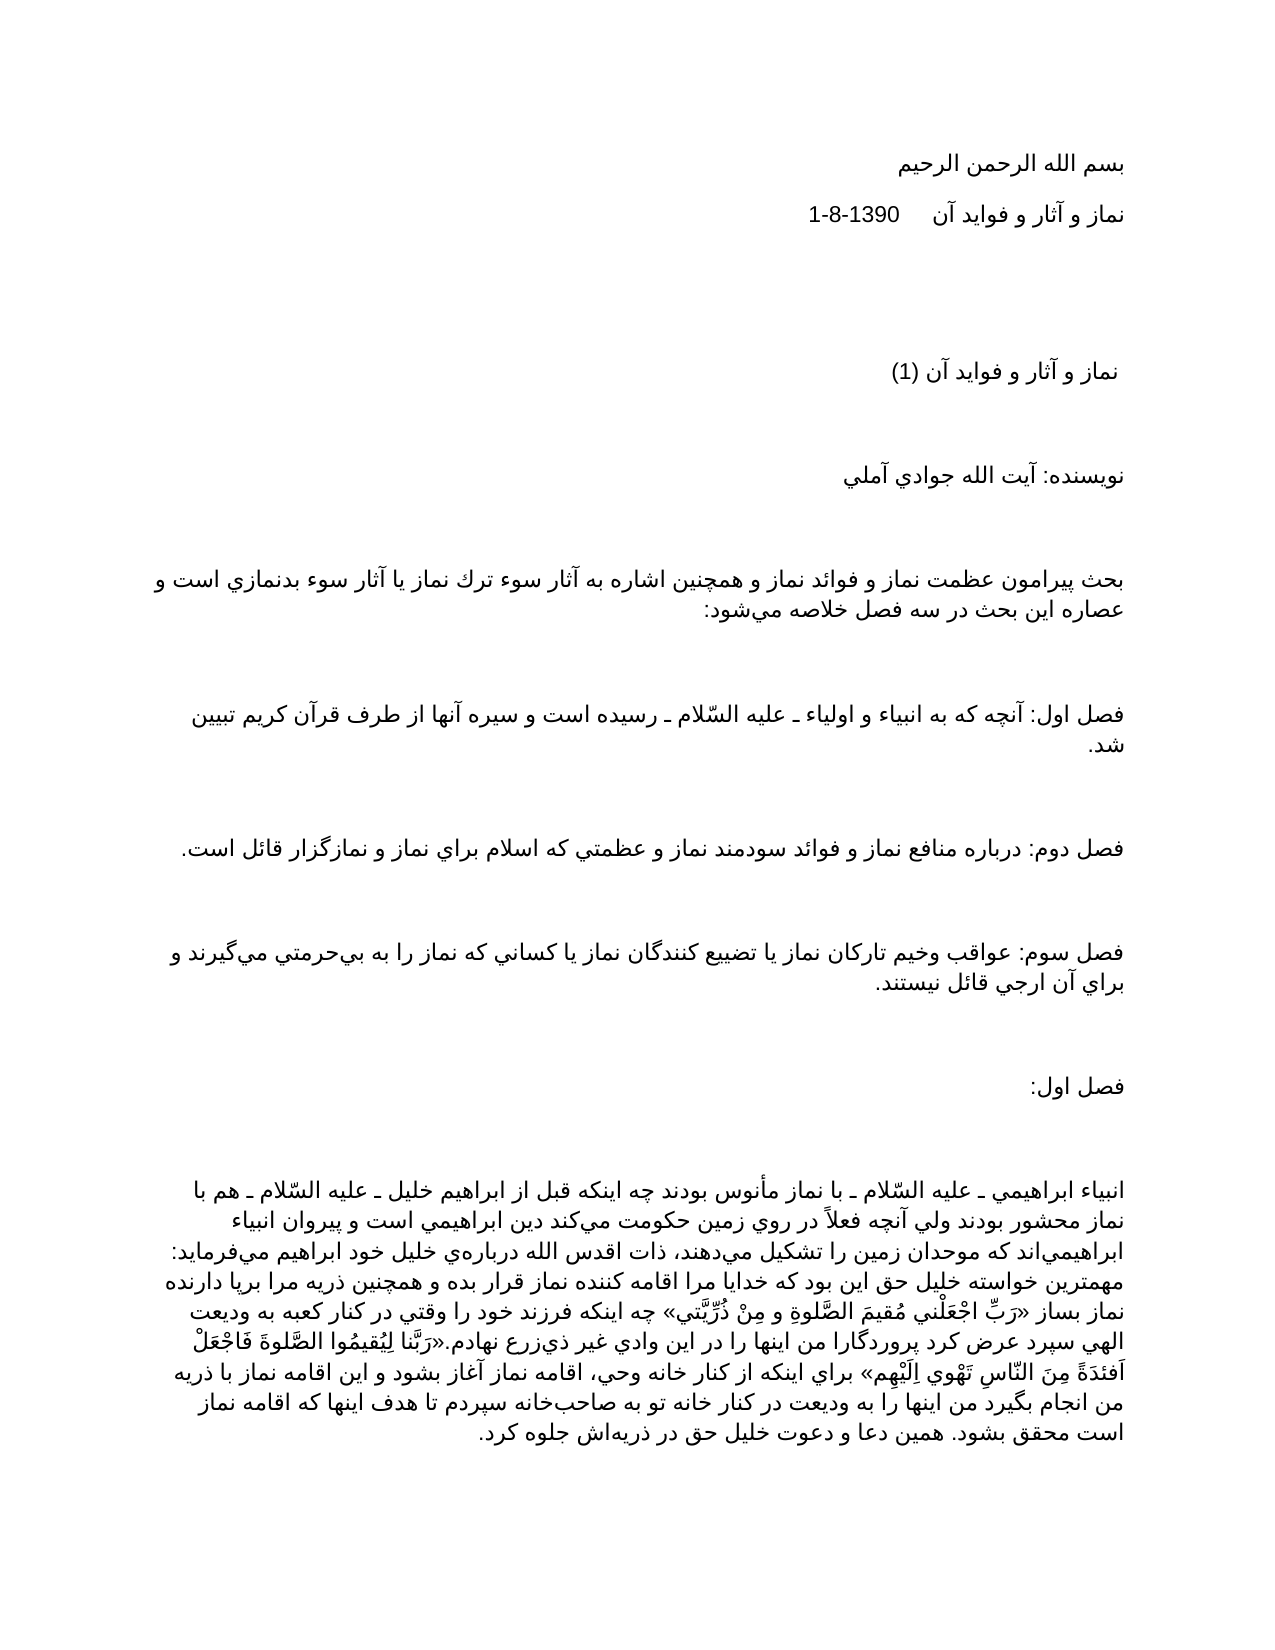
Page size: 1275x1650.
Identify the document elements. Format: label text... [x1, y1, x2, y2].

text انبياء ابراهيمي ـ عليه السّلام ـ با نماز مأنوس بودند چه اينكه قبل از ابراهيم خليل ـ عليه السّلام ـ هم با نماز محشور بودند ولي آنچه فعلاً در روي زمين حكومت مي‌كند دين ابراهيمي است و پيروان انبياء ابراهيمي‌اند كه موحدان زمين را تشكيل مي‌دهند، ذات اقدس الله درباره‌ي خليل خود ابراهيم مي‌فرمايد: مهمترين خواسته خليل حق اين بود كه خدايا مرا اقامه كننده نماز قرار بده و همچنين ذريه مرا برپا دارنده نماز بساز «رَبِّ اجْعَلْني مُقيمَ الصَّلوةِ و مِنْ ذُرِّيَّتي» چه اينكه فرزند خود را وقتي در كنار كعبه به وديعت الهي سپرد عرض كرد پروردگارا من اينها را در اين وادي غير ذي‌زرع نهادم.«رَبَّنا لِيُقيمُوا الصَّلوةَ فَاجْعَلْ اَفئدَةً مِنَ النّاسِ تَهْوي اِلَيْهِم» براي اينكه از كنار خانه وحي، اقامه نماز آغاز بشود و اين اقامه نماز با ذريه من انجام بگيرد من اينها را به وديعت در كنار خانه تو به صاحب‌خانه سپردم تا هدف اينها كه اقامه نماز است محقق بشود. همين دعا و دعوت خليل حق در ذريه‌اش جلوه كرد. [150, 1177, 1125, 1445]
text فصل دوم: درباره منافع نماز و فوائد سودمند نماز و عظمتي كه اسلام براي نماز و نمازگزار قائل است. [150, 835, 1125, 861]
text فصل سوم: عواقب وخيم تاركان نماز يا تضييع كنندگان نماز يا كساني كه نماز را به بي‌حرمتي مي‌گيرند و براي آن ارجي قائل نيستند. [150, 939, 1125, 995]
text نماز و آثار و فوايد آن 1390-8-1 [150, 201, 1125, 227]
text فصل اول: [150, 1073, 1125, 1099]
text فصل اول: آنچه كه به انبياء و اولياء ـ عليه السّلام ـ رسيده است و سيره آنها از طرف قرآن كريم تبيين شد. [150, 701, 1125, 757]
text نماز و آثار و فوايد آن (1) [150, 358, 1125, 384]
text نویسنده: آيت الله جوادي آملي [150, 462, 1125, 488]
text بسم الله الرحمن الرحیم [150, 150, 1125, 176]
text بحث پيرامون عظمت نماز و فوائد نماز و همچنين اشاره به آثار سوء ترك نماز يا آثار سوء بدنمازي است و عصاره اين بحث در سه فصل خلاصه مي‌شود: [150, 566, 1125, 623]
